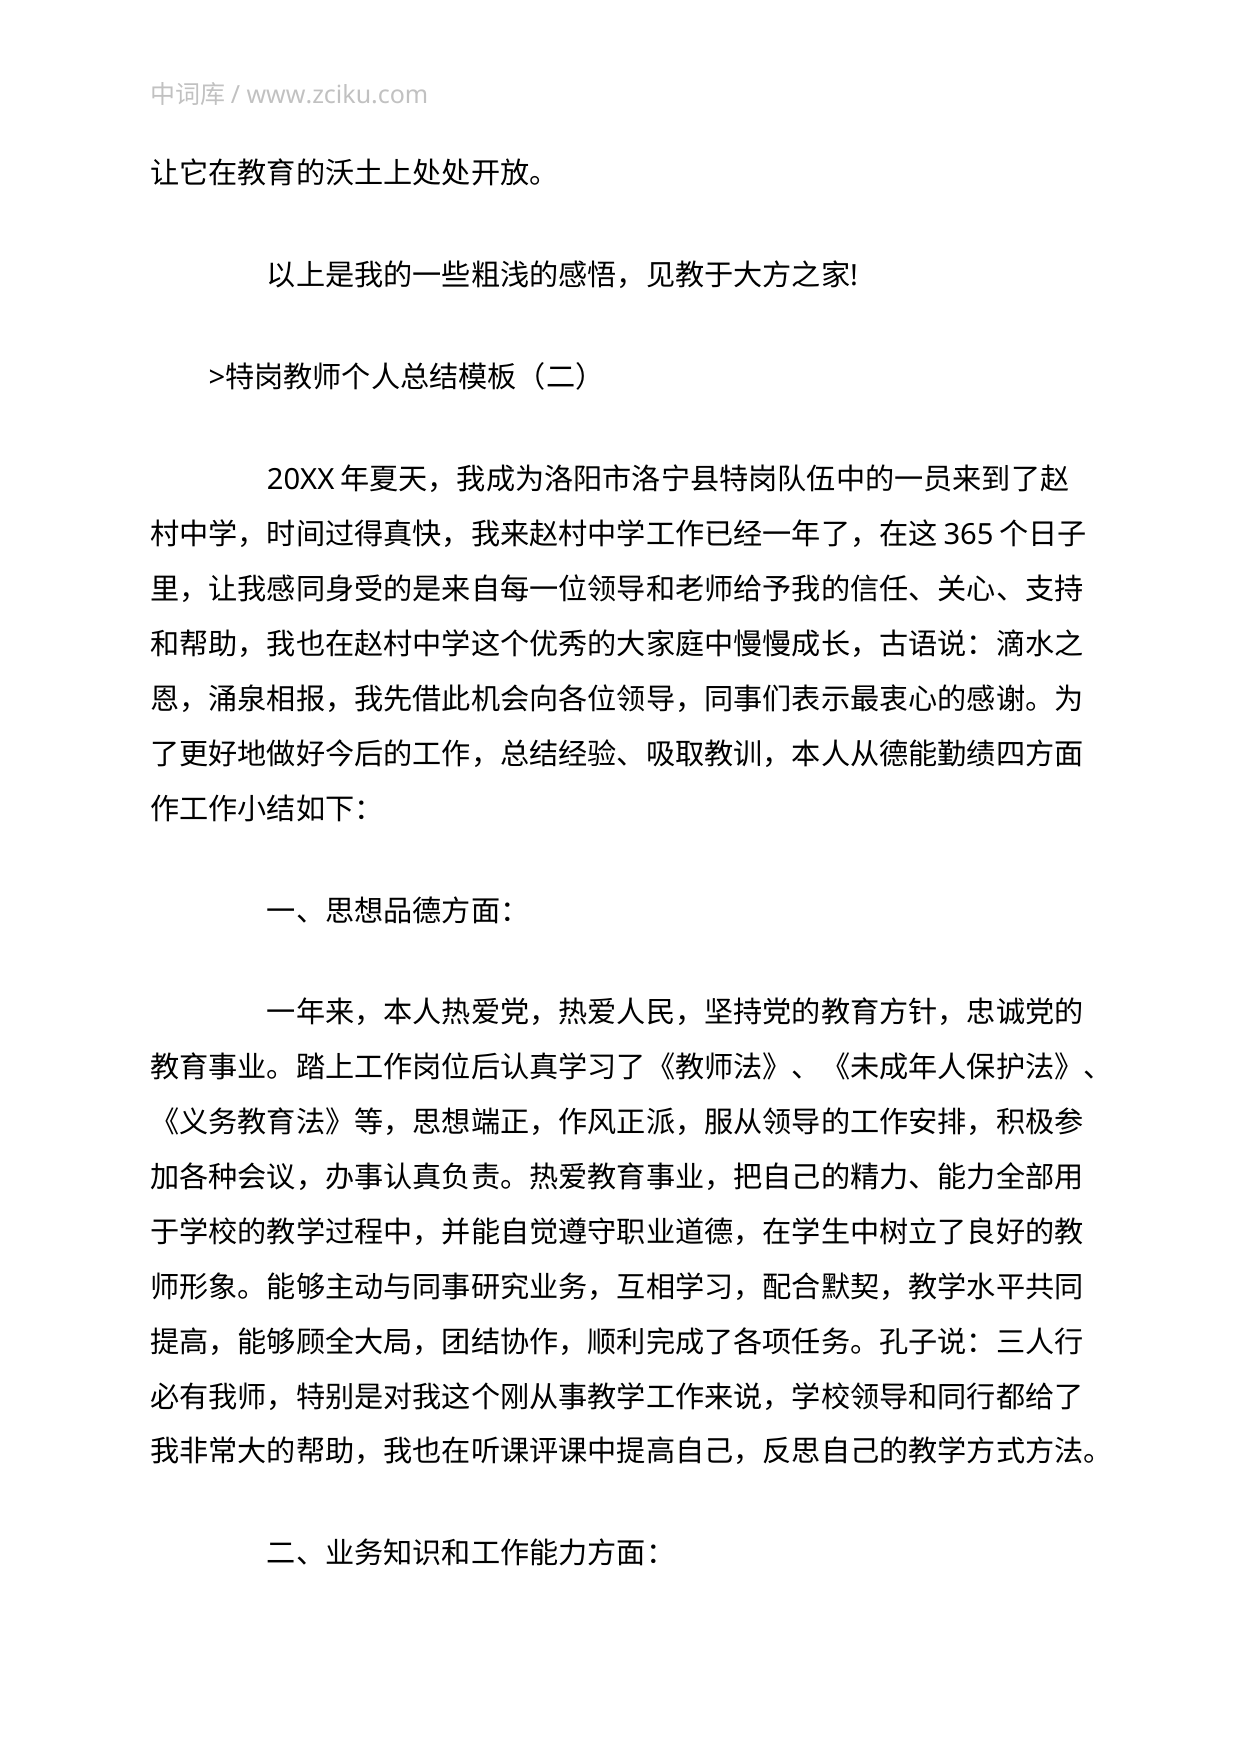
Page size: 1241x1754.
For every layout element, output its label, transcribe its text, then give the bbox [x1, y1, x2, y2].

text 二、业务知识和工作能力方面： [150, 1530, 1090, 1572]
text >特岗教师个人总结模板（二） [150, 354, 1090, 396]
text 一、思想品德方面： [150, 887, 1090, 929]
text 以上是我的一些粗浅的感悟，见教于大方之家! [150, 252, 1090, 294]
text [150, 150, 1090, 192]
text 一年来，本人热爱党，热爱人民，坚持党的教育方针，忠诚党的教育事业。踏上工作岗位后认真学习了《教师法》、《未成年人保护法》、《义务教育法》等，思想端正，作风正派，服从领导的工作安排，积极参加各种会议，办事认真负责。热爱教育事业，把自己的精力、能力全部用于学校的教学过程中，并能自觉遵守职业道德，在学生中树立了良好的教师形象。能够主动与同事研究业务，互相学习，配合默契，教学水平共同提高，能够顾全大局，团结协作，顺利完成了各项任务。孔子说：三人行必有我师，特别是对我这个刚从事教学工作来说，学校领导和同行都给了我非常大的帮助，我也在听课评课中提高自己，反思自己的教学方式方法。 [150, 989, 1090, 1470]
text 20XX年夏天，我成为洛阳市洛宁县特岗队伍中的一员来到了赵村中学，时间过得真快，我来赵村中学工作已经一年了，在这365个日子里，让我感同身受的是来自每一位领导和老师给予我的信任、关心、支持和帮助，我也在赵村中学这个优秀的大家庭中慢慢成长，古语说：滴水之恩，涌泉相报，我先借此机会向各位领导，同事们表示最衷心的感谢。为了更好地做好今后的工作，总结经验、吸取教训，本人从德能勤绩四方面作工作小结如下： [150, 456, 1090, 828]
